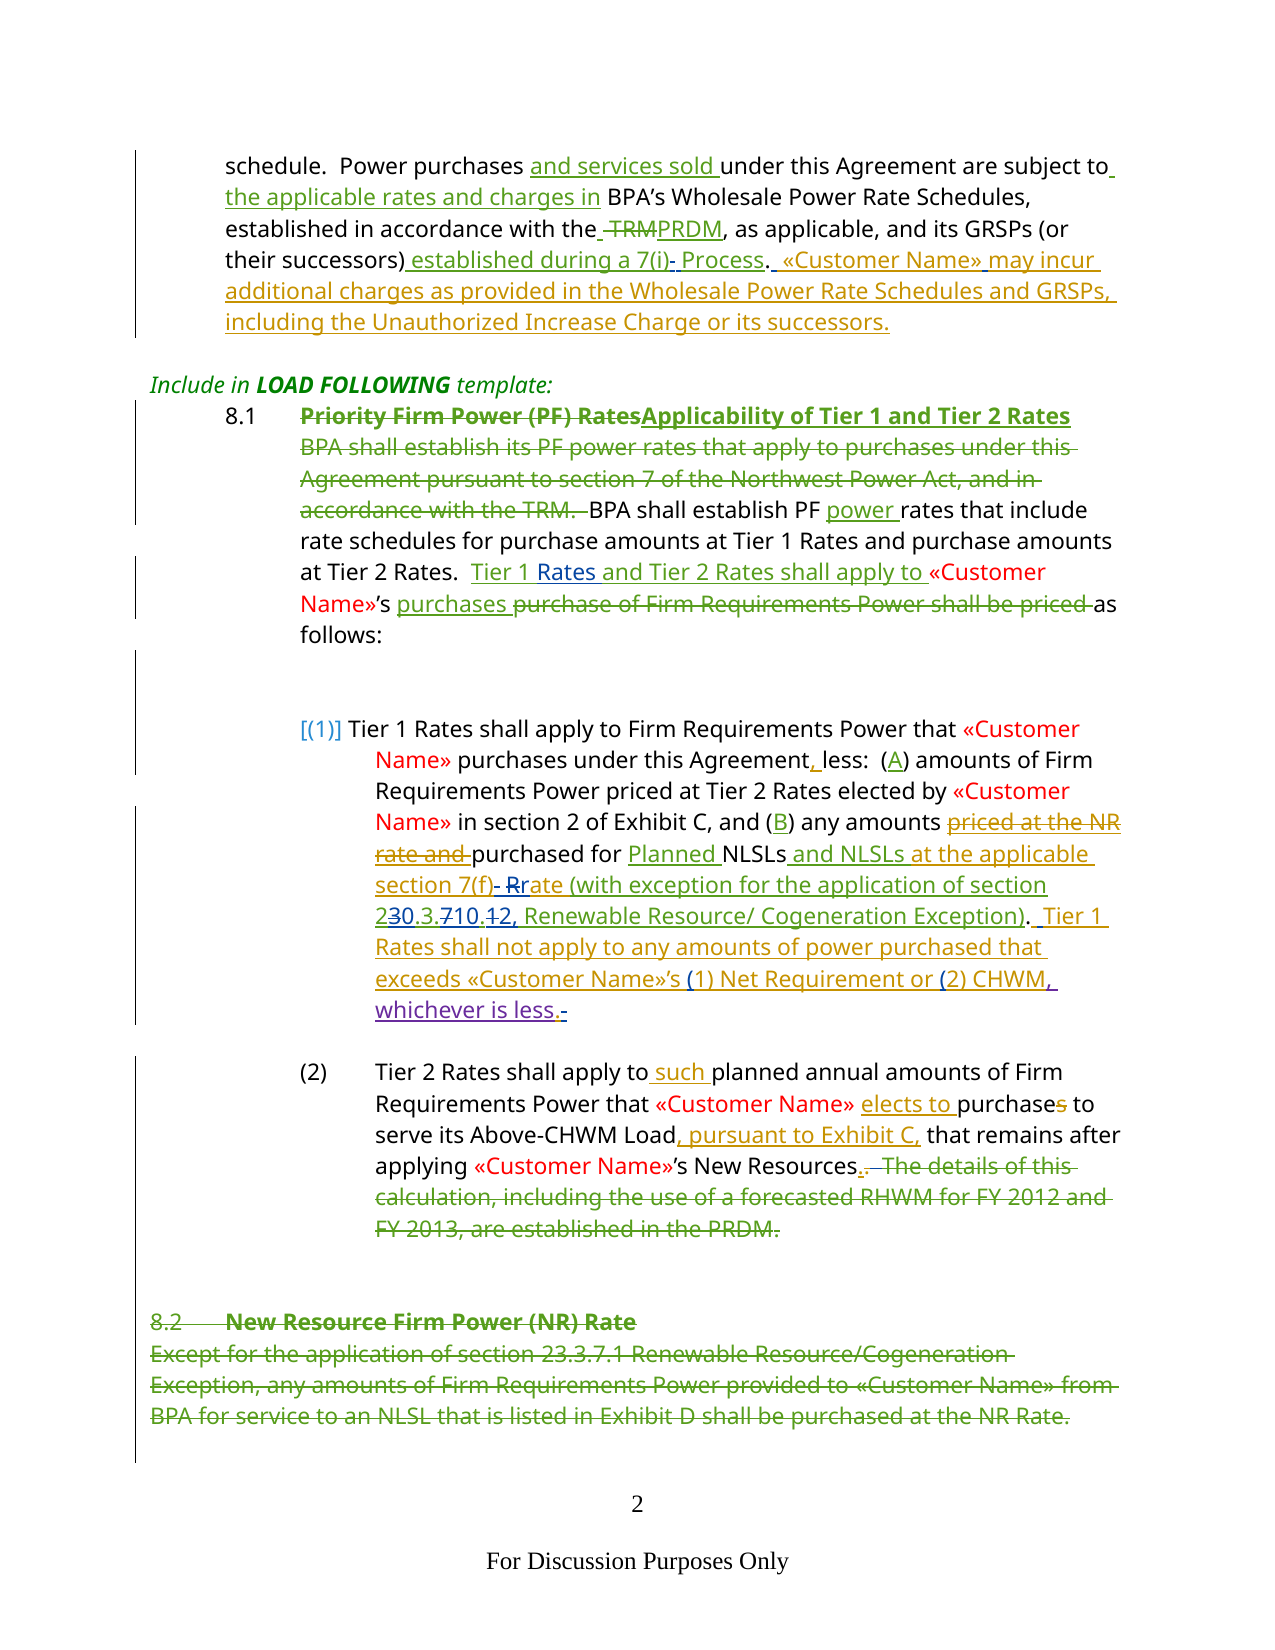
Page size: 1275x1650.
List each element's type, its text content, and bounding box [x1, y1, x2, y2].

text Include in LOAD FOLLOWING template: [150, 369, 1125, 400]
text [225, 150, 1125, 337]
list Tier 1 Rates shall apply to Firm Requirements Power that «Customer Name» purchases under this Agreementless: () amounts of Firm Requirements Power priced at Tier 2 Rates elected by «Customer Name» in section 2 of Exhibit C, and () any amounts purchased for NLSLs. [300, 712, 1125, 1025]
text BPA shall establish PF rates that include rate schedules for purchase amounts at Tier 1 Rates and purchase amounts at Tier 2 Rates. «Customer Name»’s as follows: [300, 431, 1125, 650]
text 8.1 [225, 400, 1125, 431]
text (2) Tier 2 Rates shall apply toplanned annual amounts of Firm Requirements Power that «Customer Name» purchase to serve its Above-CHWM Load that remains after applying «Customer Name»’s New Resources [300, 1056, 1125, 1244]
